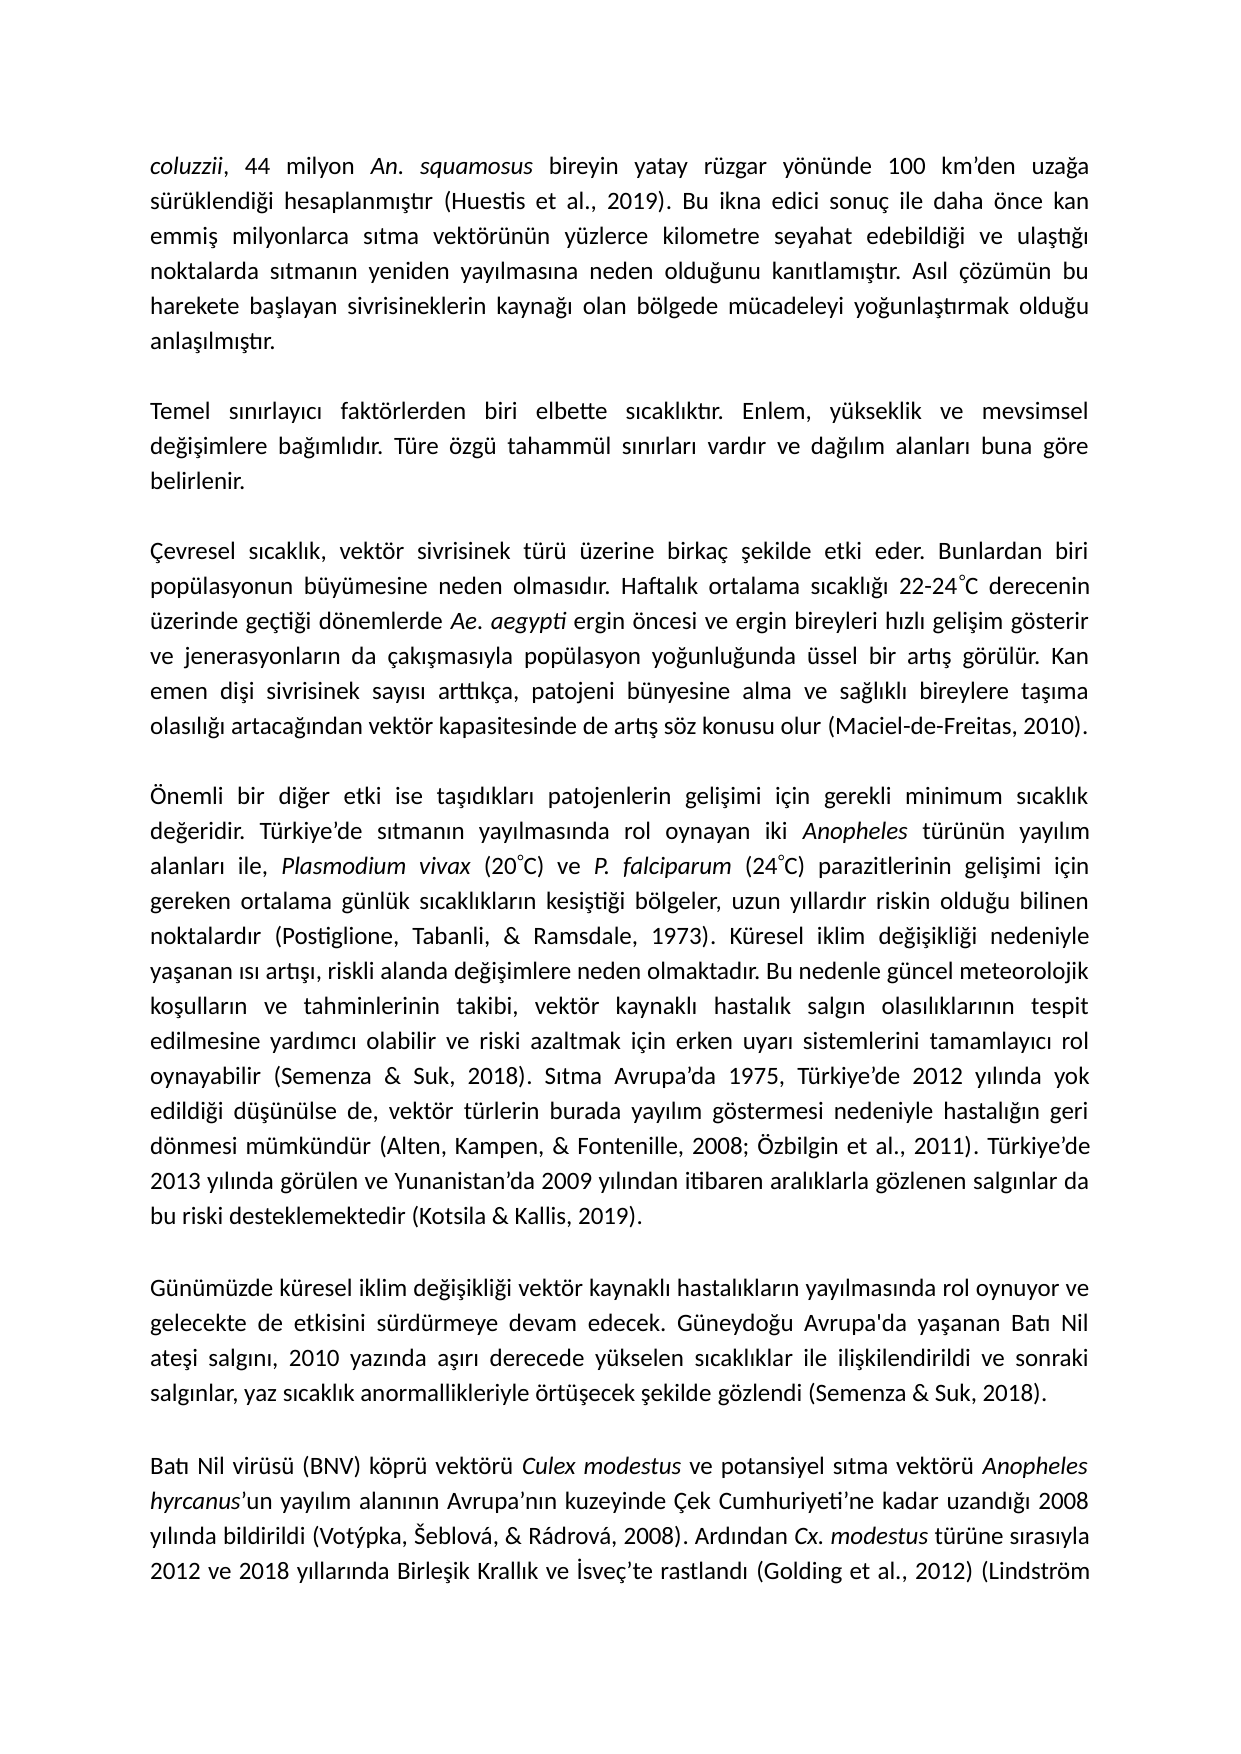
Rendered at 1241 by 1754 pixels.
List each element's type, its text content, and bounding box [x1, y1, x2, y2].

text Önemli bir diğer etki ise taşıdıkları patojenlerin gelişimi için gerekli minimum sıcaklık değeridir. Türkiye’de sıtmanın yayılmasında rol oynayan iki Anopheles türünün yayılım alanları ile, Plasmodium vivax (20C) ve P. falciparum (24C) parazitlerinin gelişimi için gereken ortalama günlük sıcaklıkların kesiştiği bölgeler, uzun yıllardır riskin olduğu bilinen noktalardır (Postiglione, Tabanli, & Ramsdale, 1973). Küresel iklim değişikliği nedeniyle yaşanan ısı artışı, riskli alanda değişimlere neden olmaktadır. Bu nedenle güncel meteorolojik koşulların ve tahminlerinin takibi, vektör kaynaklı hastalık salgın olasılıklarının tespit edilmesine yardımcı olabilir ve riski azaltmak için erken uyarı sistemlerini tamamlayıcı rol oynayabilir (Semenza & Suk, 2018). Sıtma Avrupa’da 1975, Türkiye’de 2012 yılında yok edildiği düşünülse de, vektör türlerin burada yayılım göstermesi nedeniyle hastalığın geri dönmesi mümkündür (Alten, Kampen, & Fontenille, 2008; Özbilgin et al., 2011). Türkiye’de 2013 yılında görülen ve Yunanistan’da 2009 yılından itibaren aralıklarla gözlenen salgınlar da bu riski desteklemektedir (Kotsila & Kallis, 2019). [150, 780, 1090, 1231]
text Çevresel sıcaklık, vektör sivrisinek türü üzerine birkaç şekilde etki eder. Bunlardan biri popülasyonun büyümesine neden olmasıdır. Haftalık ortalama sıcaklığı 22-24C derecenin üzerinde geçtiği dönemlerde Ae. aegypti ergin öncesi ve ergin bireyleri hızlı gelişim gösterir ve jenerasyonların da çakışmasıyla popülasyon yoğunluğunda üssel bir artış görülür. Kan emen dişi sivrisinek sayısı arttıkça, patojeni bünyesine alma ve sağlıklı bireylere taşıma olasılığı artacağından vektör kapasitesinde de artış söz konusu olur (Maciel-de-Freitas, 2010). [150, 535, 1090, 741]
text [150, 1450, 1090, 1586]
text Günümüzde küresel iklim değişikliği vektör kaynaklı hastalıkların yayılmasında rol oynuyor ve gelecekte de etkisini sürdürmeye devam edecek. Güneydoğu Avrupa'da yaşanan Batı Nil ateşi salgını, 2010 yazında aşırı derecede yükselen sıcaklıklar ile ilişkilendirildi ve sonraki salgınlar, yaz sıcaklık anormallikleriyle örtüşecek şekilde gözlendi (Semenza & Suk, 2018). [150, 1272, 1090, 1408]
text Temel sınırlayıcı faktörlerden biri elbette sıcaklıktır. Enlem, yükseklik ve mevsimsel değişimlere bağımlıdır. Türe özgü tahammül sınırları vardır ve dağılım alanları buna göre belirlenir. [150, 395, 1090, 496]
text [150, 150, 1090, 356]
